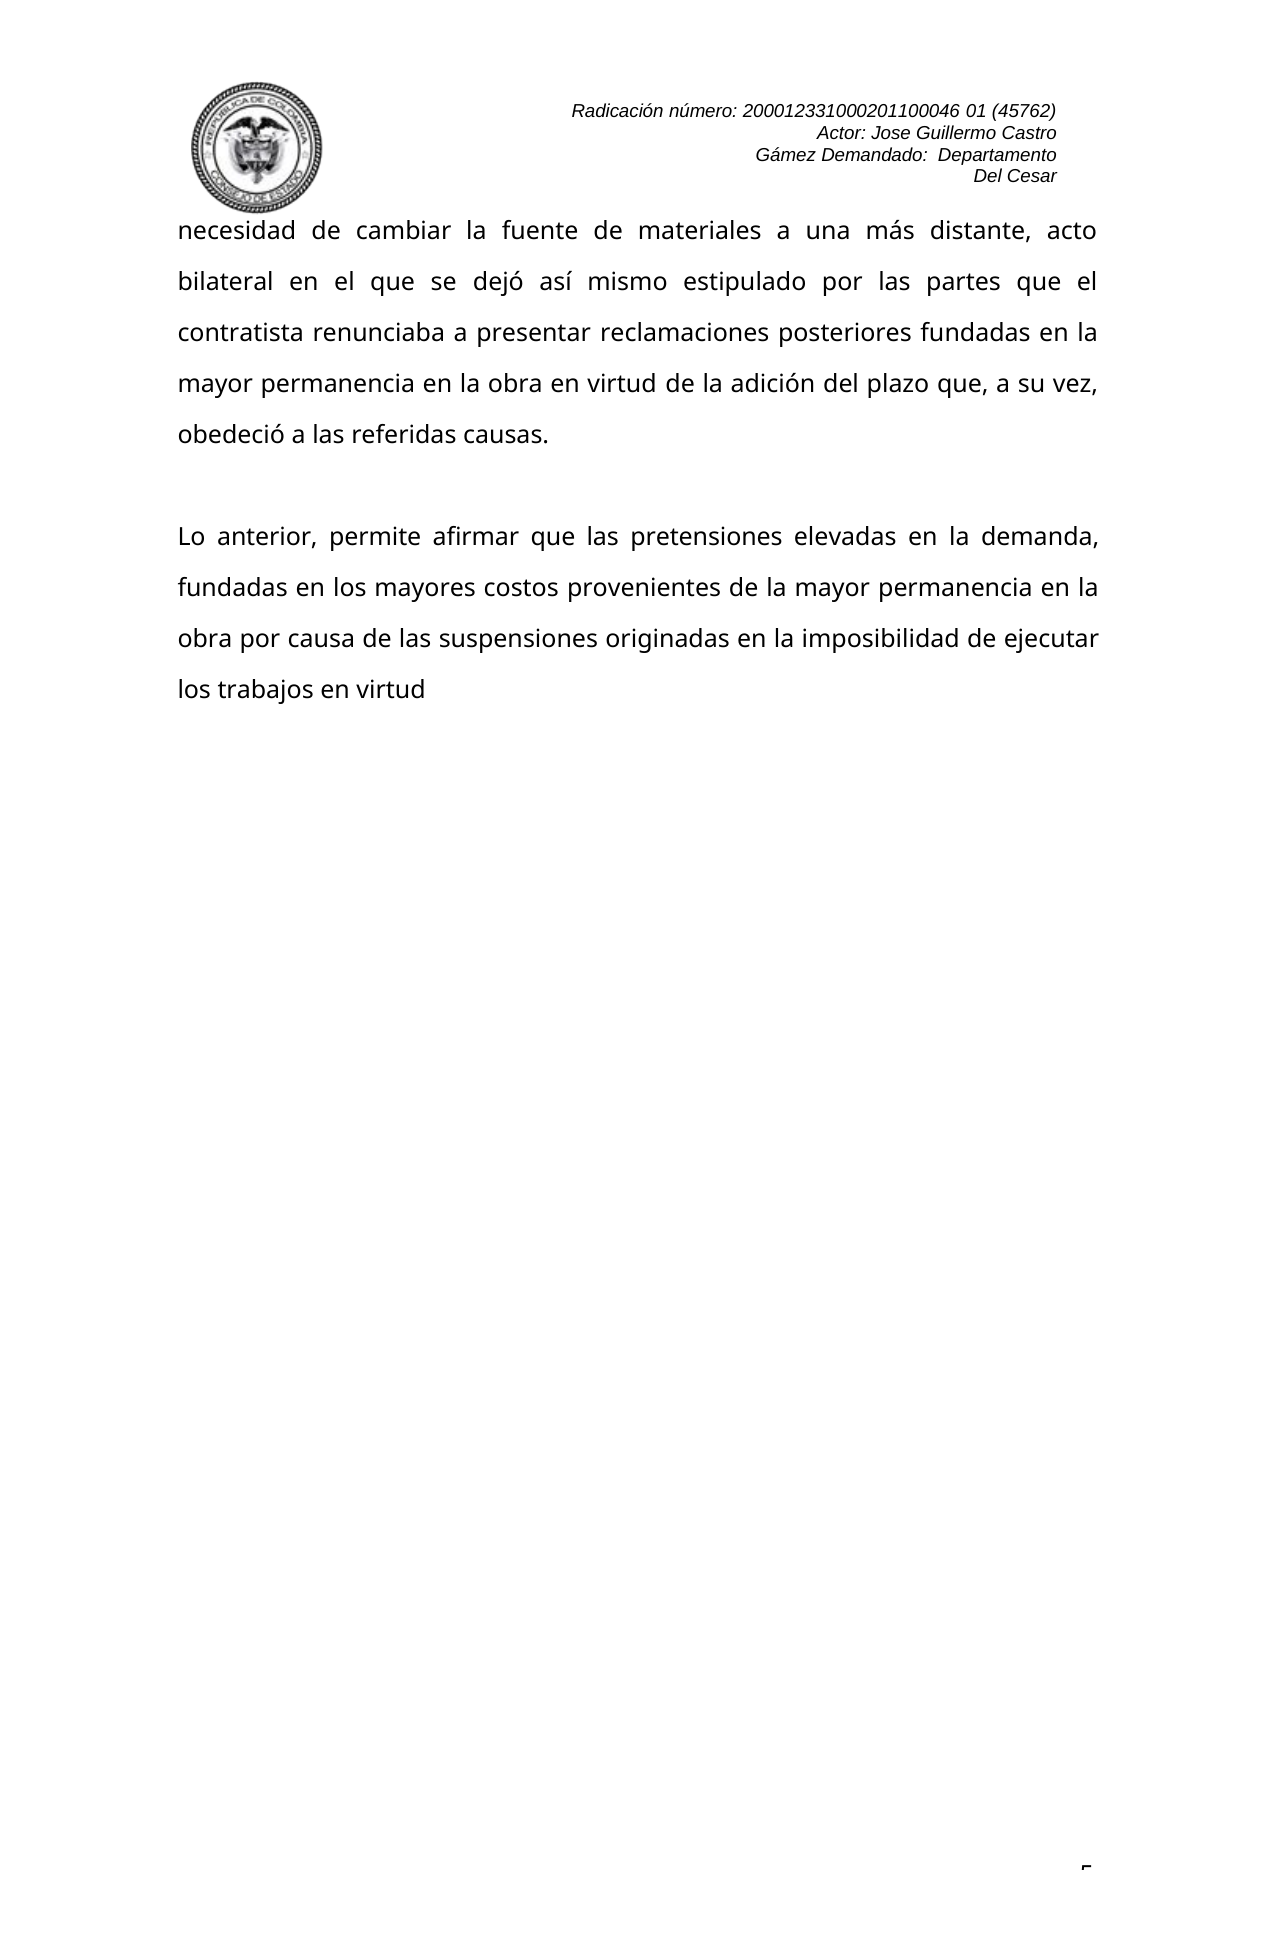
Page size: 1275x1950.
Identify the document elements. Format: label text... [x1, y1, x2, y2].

picture [191, 81, 323, 212]
text Lo anterior, permite afirmar que las pretensiones elevadas en la demanda, fundadas en los mayores costos provenientes de la mayor permanencia en la obra por causa de las suspensiones originadas en la imposibilidad de ejecutar los trabajos en virtud [177, 518, 1099, 706]
